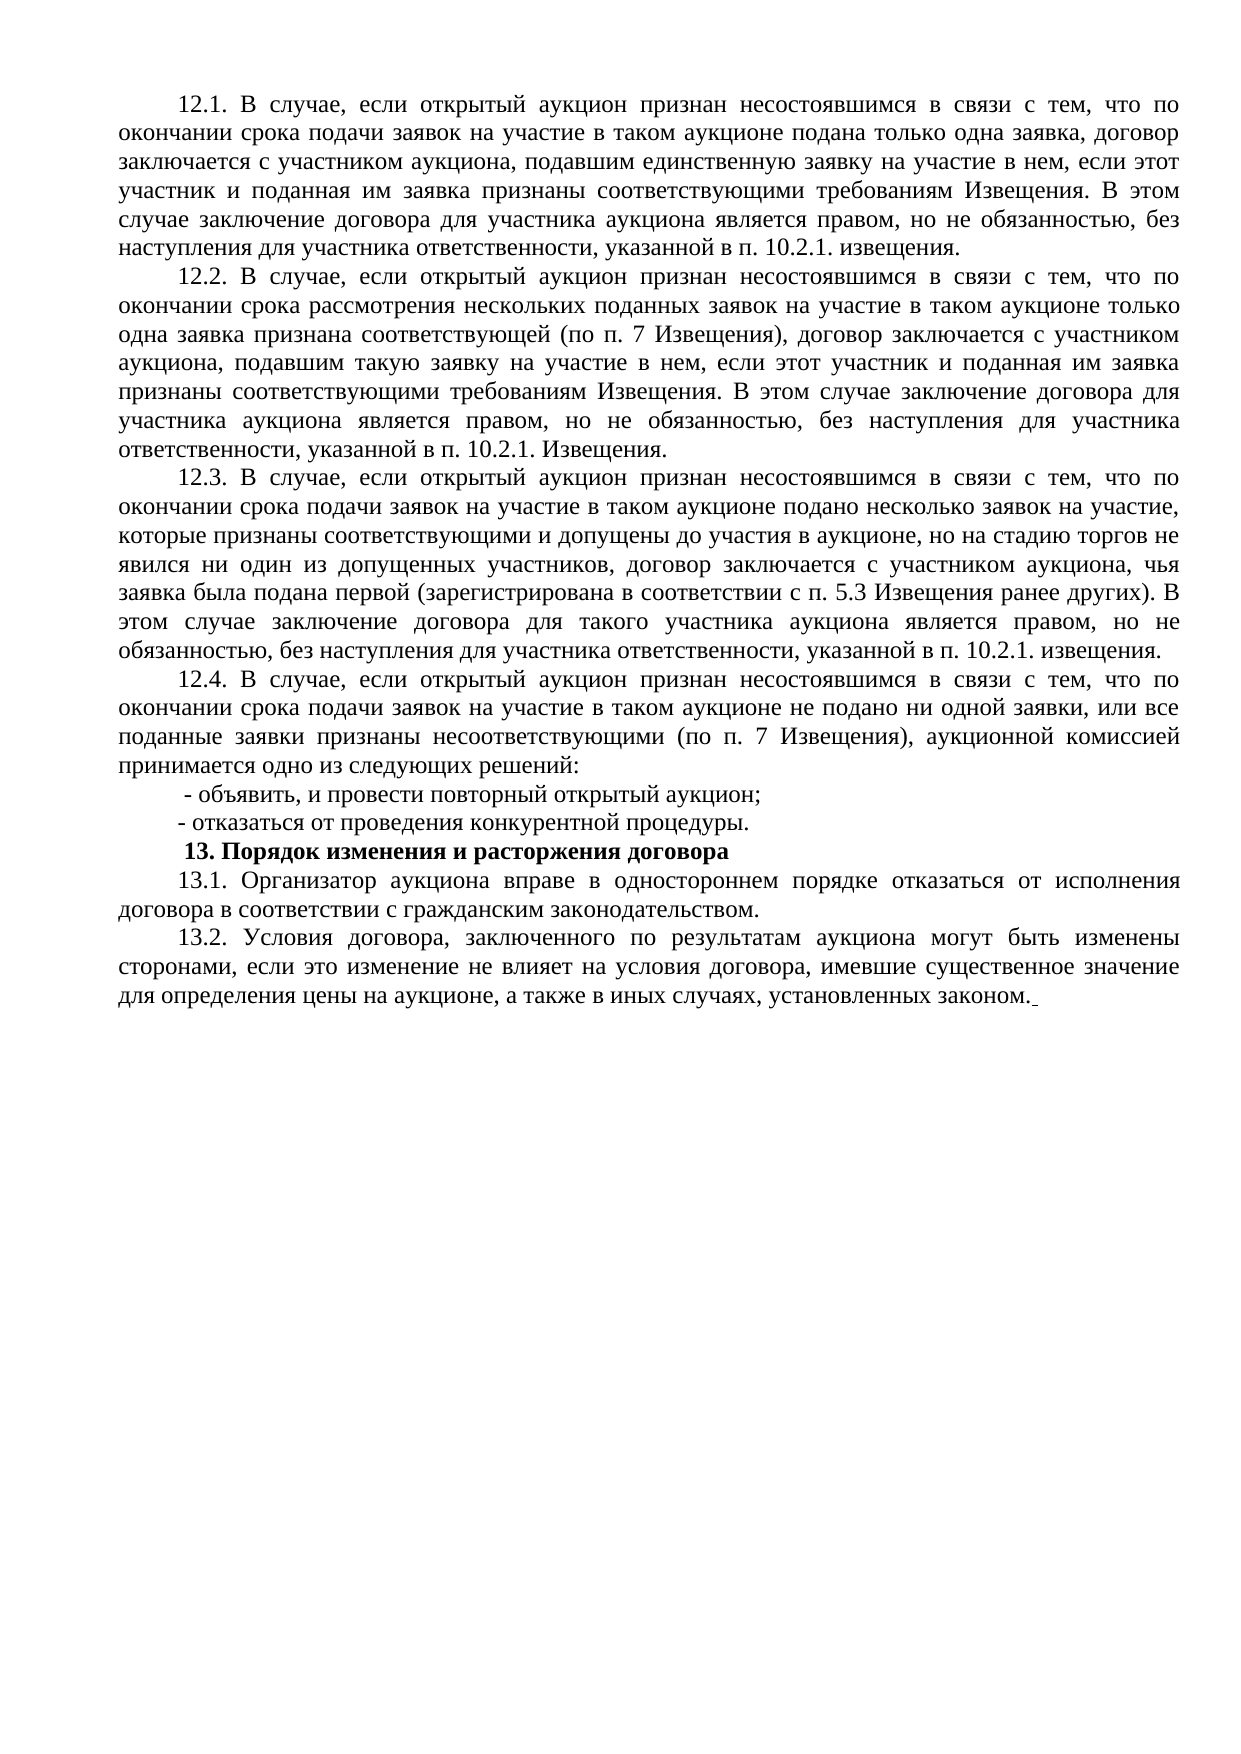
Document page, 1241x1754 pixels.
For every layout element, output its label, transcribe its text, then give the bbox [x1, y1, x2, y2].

text - отказаться от проведения конкурентной процедуры. [118, 807, 1181, 836]
text 13.1. Организатор аукциона вправе в одностороннем порядке отказаться от исполнения договора в соответствии с гражданским законодательством. [118, 865, 1181, 922]
text 13. Порядок изменения и расторжения договора [118, 836, 1181, 865]
text 12.4. В случае, если открытый аукцион признан несостоявшимся в связи с тем, что по окончании срока подачи заявок на участие в таком аукционе не подано ни одной заявки, или все поданные заявки признаны несоответствующими (по п. 7 Извещения), аукционной комиссией принимается одно из следующих решений: [118, 664, 1181, 779]
text 12.1. В случае, если открытый аукцион признан несостоявшимся в связи с тем, что по окончании срока подачи заявок на участие в таком аукционе подана только одна заявка, договор заключается с участником аукциона, подавшим единственную заявку на участие в нем, если этот участник и поданная им заявка признаны соответствующими требованиям Извещения. В этом случае заключение договора для участника аукциона является правом, но не обязанностью, без наступления для участника ответственности, указанной в п. 10.2.1. извещения. [118, 89, 1181, 261]
text 12.3. В случае, если открытый аукцион признан несостоявшимся в связи с тем, что по окончании срока подачи заявок на участие в таком аукционе подано несколько заявок на участие, которые признаны соответствующими и допущены до участия в аукционе, но на стадию торгов не явился ни один из допущенных участников, договор заключается с участником аукциона, чья заявка была подана первой (зарегистрирована в соответствии с п. 5.3 Извещения ранее других). В этом случае заключение договора для такого участника аукциона является правом, но не обязанностью, без наступления для участника ответственности, указанной в п. 10.2.1. извещения. [118, 462, 1181, 664]
text 13.2. Условия договора, заключенного по результатам аукциона могут быть изменены сторонами, если это изменение не влияет на условия договора, имевшие существенное значение для определения цены на аукционе, а также в иных случаях, установленных законом. [118, 922, 1181, 1009]
text - объявить, и провести повторный открытый аукцион; [118, 779, 1181, 807]
text 12.2. В случае, если открытый аукцион признан несостоявшимся в связи с тем, что по окончании срока рассмотрения нескольких поданных заявок на участие в таком аукционе только одна заявка признана соответствующей (по п. 7 Извещения), договор заключается с участником аукциона, подавшим такую заявку на участие в нем, если этот участник и поданная им заявка признаны соответствующими требованиям Извещения. В этом случае заключение договора для участника аукциона является правом, но не обязанностью, без наступления для участника ответственности, указанной в п. 10.2.1. Извещения. [118, 261, 1181, 462]
